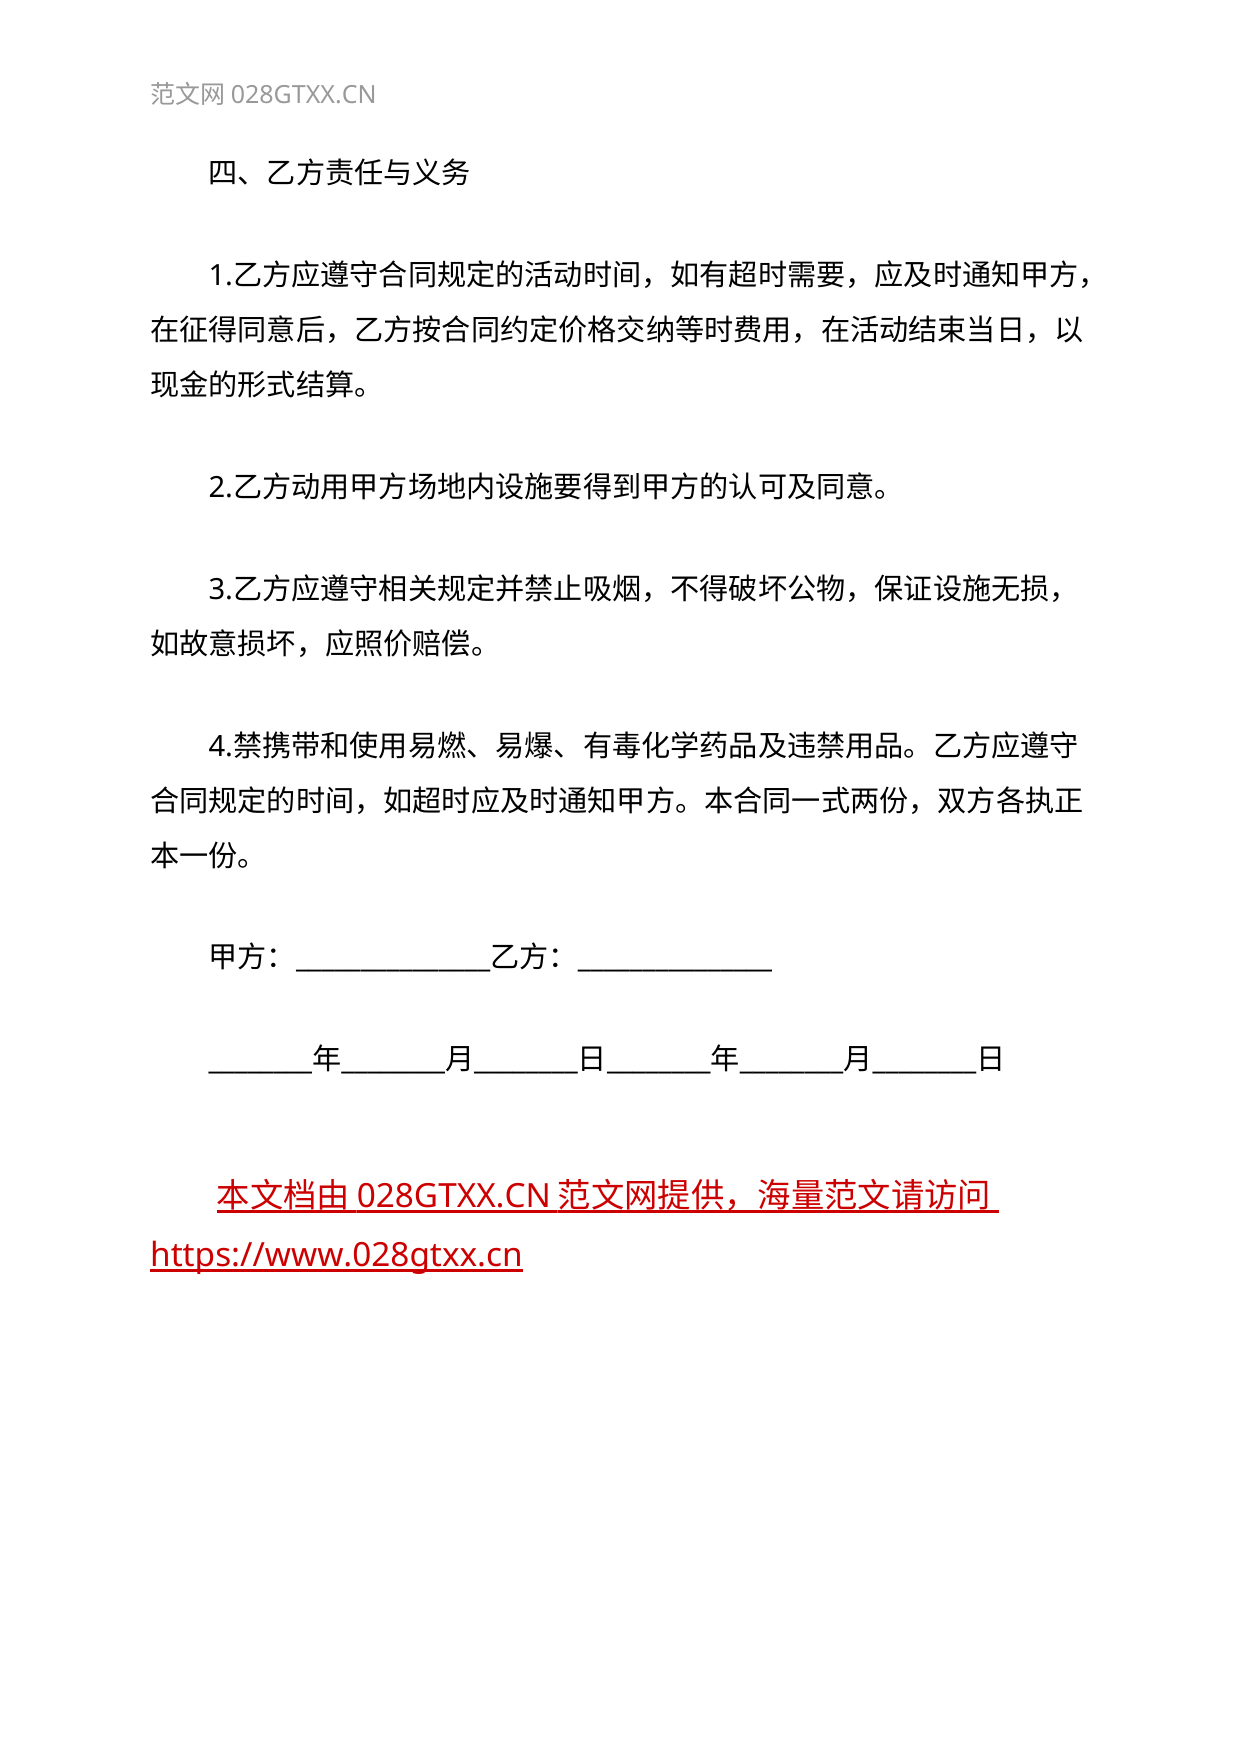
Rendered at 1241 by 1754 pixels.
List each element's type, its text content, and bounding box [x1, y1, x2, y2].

text 四、乙方责任与义务 [150, 150, 1090, 192]
text 4.禁携带和使用易燃、易爆、有毒化学药品及违禁用品。乙方应遵守合同规定的时间，如超时应及时通知甲方。本合同一式两份，双方各执正本一份。 [150, 722, 1090, 874]
text ________年________月________日________年________月________日 [150, 1036, 1090, 1078]
text 2.乙方动用甲方场地内设施要得到甲方的认可及同意。 [150, 463, 1090, 506]
text 3.乙方应遵守相关规定并禁止吸烟，不得破坏公物，保证设施无损，如故意损坏，应照价赔偿。 [150, 565, 1090, 663]
text 1.乙方应遵守合同规定的活动时间，如有超时需要，应及时通知甲方，在征得同意后，乙方按合同约定价格交纳等时费用，在活动结束当日，以现金的形式结算。 [150, 252, 1090, 404]
text 甲方：_______________乙方：_______________ [150, 934, 1090, 976]
text 本文档由028GTXX.CN范文网提供，海量范文请访问 https://www.028gtxx.cn [150, 1169, 1090, 1276]
